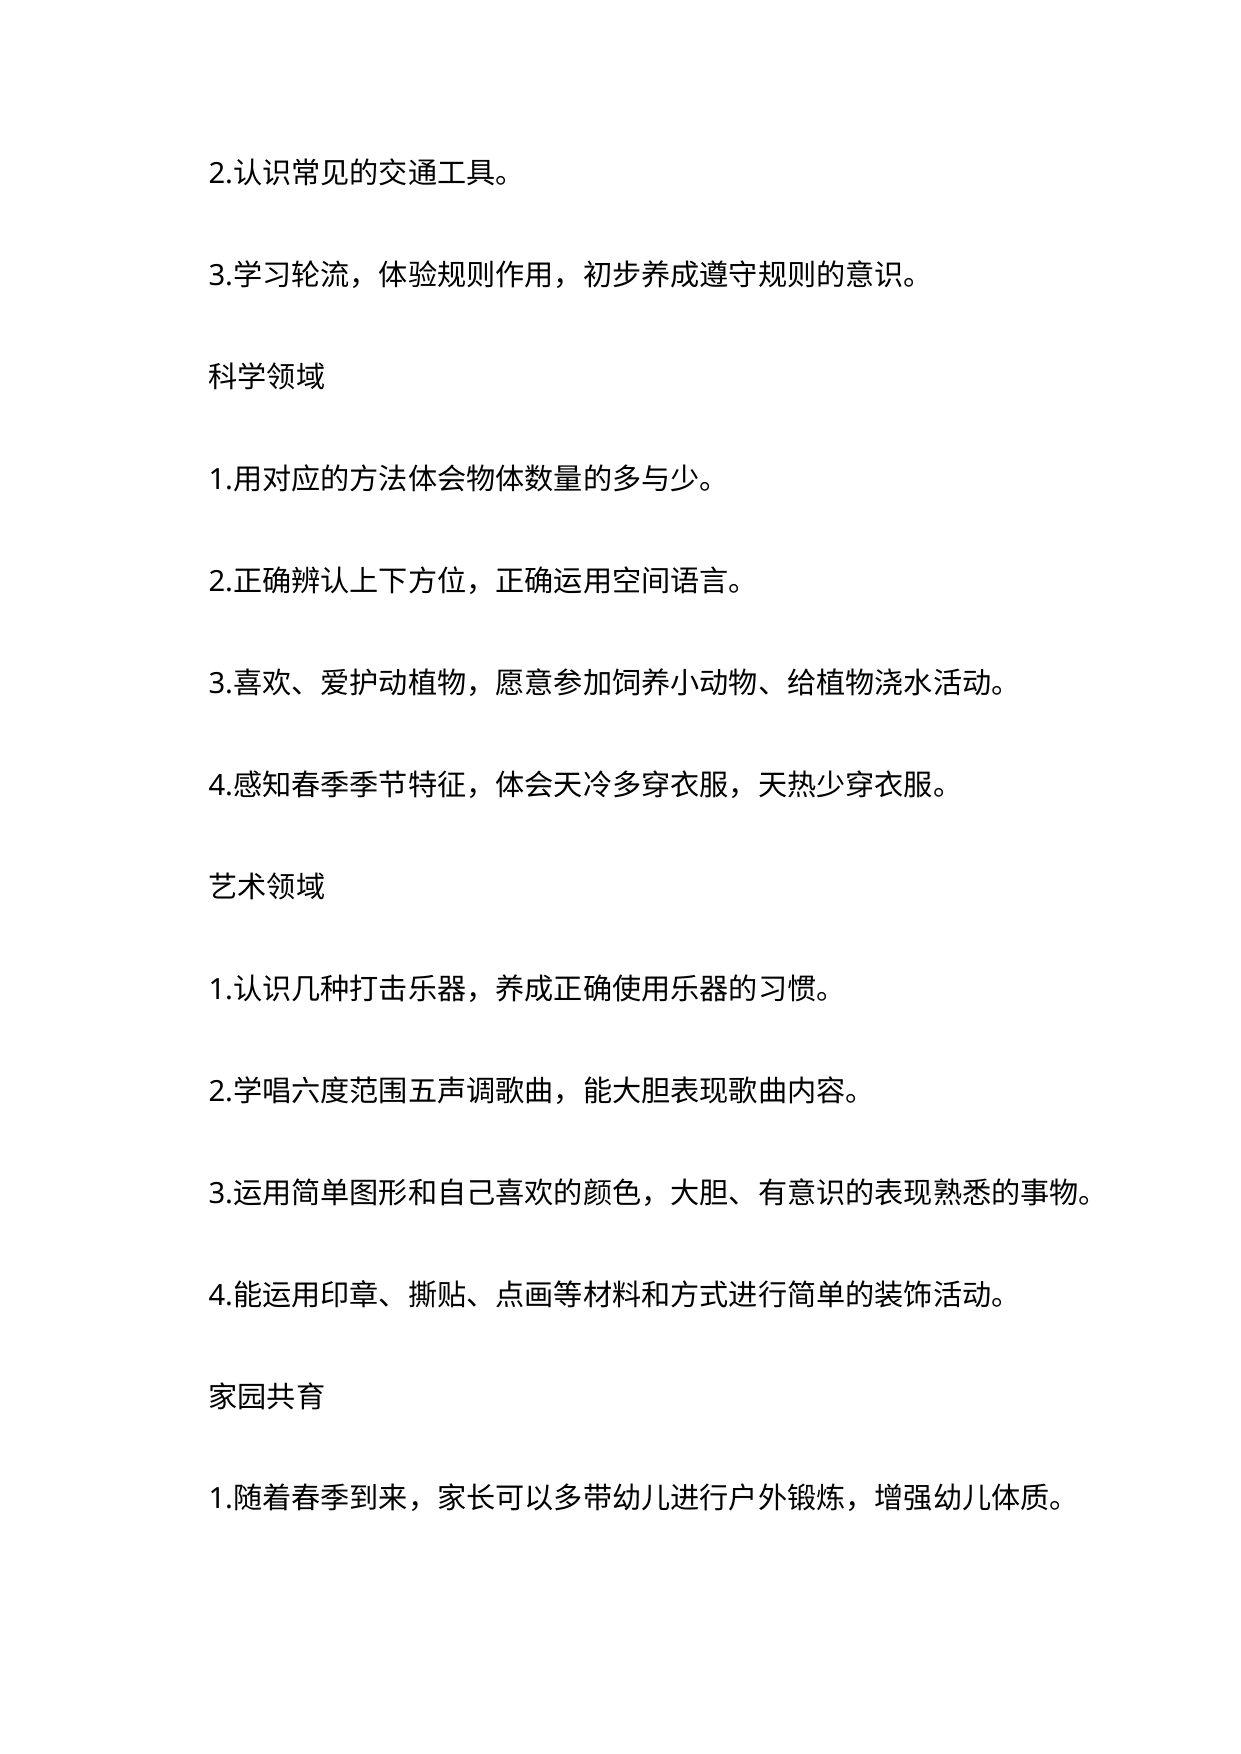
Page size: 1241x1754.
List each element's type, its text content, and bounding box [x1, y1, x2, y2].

text 1.用对应的方法体会物体数量的多与少。 [150, 456, 1090, 498]
text 科学领域 [150, 354, 1090, 396]
text 3.运用简单图形和自己喜欢的颜色，大胆、有意识的表现熟悉的事物。 [150, 1169, 1090, 1212]
text 1.随着春季到来，家长可以多带幼儿进行户外锻炼，增强幼儿体质。 [150, 1475, 1090, 1517]
text 3.喜欢、爱护动植物，愿意参加饲养小动物、给植物浇水活动。 [150, 660, 1090, 702]
text 4.感知春季季节特征，体会天冷多穿衣服，天热少穿衣服。 [150, 762, 1090, 804]
text 4.能运用印章、撕贴、点画等材料和方式进行简单的装饰活动。 [150, 1271, 1090, 1314]
text 2.正确辨认上下方位，正确运用空间语言。 [150, 558, 1090, 600]
text 1.认识几种打击乐器，养成正确使用乐器的习惯。 [150, 965, 1090, 1008]
text 3.学习轮流，体验规则作用，初步养成遵守规则的意识。 [150, 252, 1090, 294]
text 2.学唱六度范围五声调歌曲，能大胆表现歌曲内容。 [150, 1067, 1090, 1110]
text 艺术领域 [150, 864, 1090, 906]
text 家园共育 [150, 1373, 1090, 1416]
text 2.认识常见的交通工具。 [150, 150, 1090, 192]
